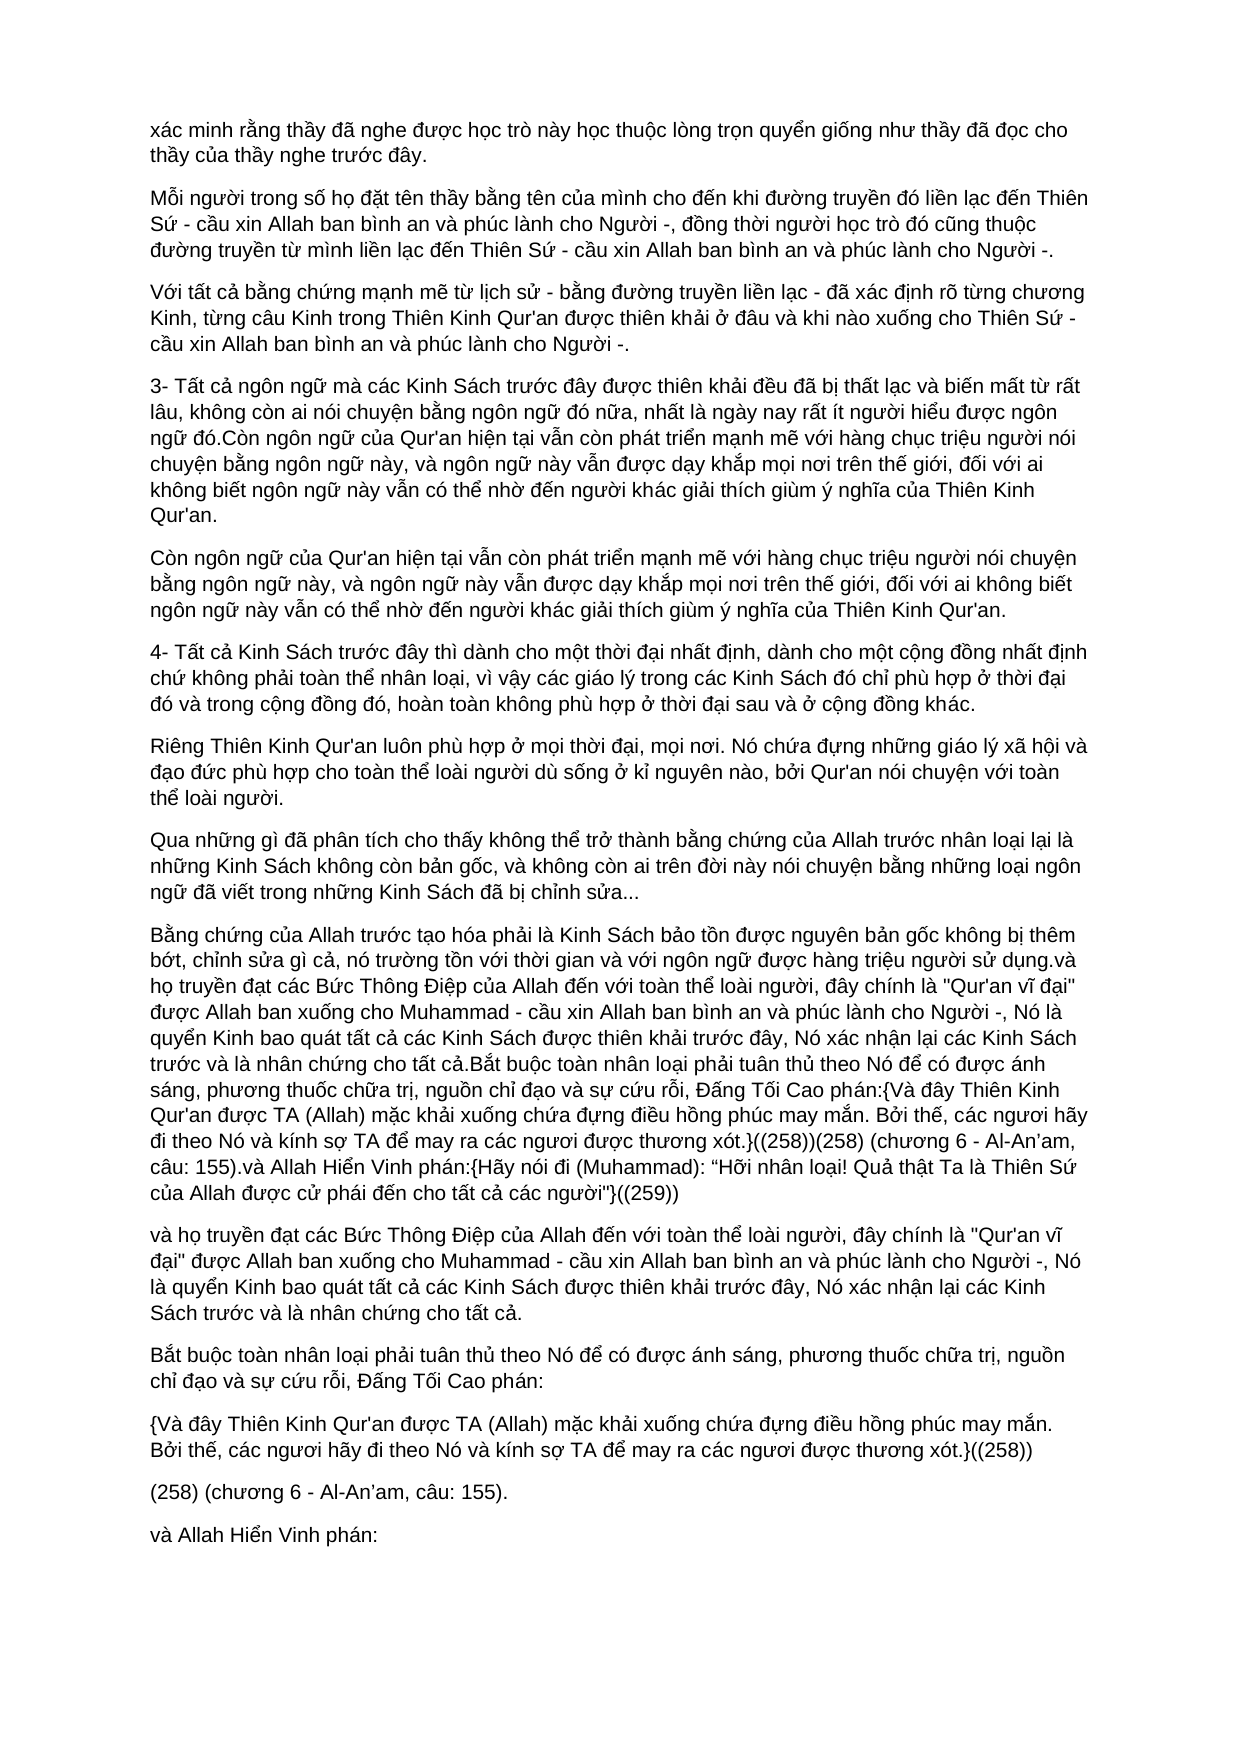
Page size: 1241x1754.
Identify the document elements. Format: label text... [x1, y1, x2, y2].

text (258) (chương 6 - Al-An’am, câu: 155). [150, 1480, 1090, 1504]
text Riêng Thiên Kinh Qur'an luôn phù hợp ở mọi thời đại, mọi nơi. Nó chứa đựng những giáo lý xã hội và đạo đức phù hợp cho toàn thể loài người dù sống ở kỉ nguyên nào, bởi Qur'an nói chuyện với toàn thể loài người. [150, 734, 1090, 810]
text và họ truyền đạt các Bức Thông Điệp của Allah đến với toàn thể loài người, đây chính là "Qur'an vĩ đại" được Allah ban xuống cho Muhammad - cầu xin Allah ban bình an và phúc lành cho Người -, Nó là quyển Kinh bao quát tất cả các Kinh Sách được thiên khải trước đây, Nó xác nhận lại các Kinh Sách trước và là nhân chứng cho tất cả. [150, 1223, 1090, 1325]
text Mỗi người trong số họ đặt tên thầy bằng tên của mình cho đến khi đường truyền đó liền lạc đến Thiên Sứ - cầu xin Allah ban bình an và phúc lành cho Người -, đồng thời người học trò đó cũng thuộc đường truyền từ mình liền lạc đến Thiên Sứ - cầu xin Allah ban bình an và phúc lành cho Người -. [150, 186, 1090, 261]
text {Và đây Thiên Kinh Qur'an được TA (Allah) mặc khải xuống chứa đựng điều hồng phúc may mắn. Bởi thế, các ngươi hãy đi theo Nó và kính sợ TA để may ra các ngươi được thương xót.}((258)) [150, 1412, 1090, 1461]
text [150, 117, 1090, 167]
text 3- Tất cả ngôn ngữ mà các Kinh Sách trước đây được thiên khải đều đã bị thất lạc và biến mất từ rất lâu, không còn ai nói chuyện bằng ngôn ngữ đó nữa, nhất là ngày nay rất ít người hiểu được ngôn ngữ đó.Còn ngôn ngữ của Qur'an hiện tại vẫn còn phát triển mạnh mẽ với hàng chục triệu người nói chuyện bằng ngôn ngữ này, và ngôn ngữ này vẫn được dạy khắp mọi nơi trên thế giới, đối với ai không biết ngôn ngữ này vẫn có thể nhờ đến người khác giải thích giùm ý nghĩa của Thiên Kinh Qur'an. [150, 374, 1090, 527]
text Còn ngôn ngữ của Qur'an hiện tại vẫn còn phát triển mạnh mẽ với hàng chục triệu người nói chuyện bằng ngôn ngữ này, và ngôn ngữ này vẫn được dạy khắp mọi nơi trên thế giới, đối với ai không biết ngôn ngữ này vẫn có thể nhờ đến người khác giải thích giùm ý nghĩa của Thiên Kinh Qur'an. [150, 546, 1090, 621]
text 4- Tất cả Kinh Sách trước đây thì dành cho một thời đại nhất định, dành cho một cộng đồng nhất định chứ không phải toàn thể nhân loại, vì vậy các giáo lý trong các Kinh Sách đó chỉ phù hợp ở thời đại đó và trong cộng đồng đó, hoàn toàn không phù hợp ở thời đại sau và ở cộng đồng khác. [150, 640, 1090, 716]
text Qua những gì đã phân tích cho thấy không thể trở thành bằng chứng của Allah trước nhân loại lại là những Kinh Sách không còn bản gốc, và không còn ai trên đời này nói chuyện bằng những loại ngôn ngữ đã viết trong những Kinh Sách đã bị chỉnh sửa... [150, 828, 1090, 904]
text và Allah Hiển Vinh phán: [150, 1522, 1090, 1546]
text Bằng chứng của Allah trước tạo hóa phải là Kinh Sách bảo tồn được nguyên bản gốc không bị thêm bớt, chỉnh sửa gì cả, nó trường tồn với thời gian và với ngôn ngữ được hàng triệu người sử dụng.và họ truyền đạt các Bức Thông Điệp của Allah đến với toàn thể loài người, đây chính là "Qur'an vĩ đại" được Allah ban xuống cho Muhammad - cầu xin Allah ban bình an và phúc lành cho Người -, Nó là quyển Kinh bao quát tất cả các Kinh Sách được thiên khải trước đây, Nó xác nhận lại các Kinh Sách trước và là nhân chứng cho tất cả.Bắt buộc toàn nhân loại phải tuân thủ theo Nó để có được ánh sáng, phương thuốc chữa trị, nguồn chỉ đạo và sự cứu rỗi, Đấng Tối Cao phán:{Và đây Thiên Kinh Qur'an được TA (Allah) mặc khải xuống chứa đựng điều hồng phúc may mắn. Bởi thế, các ngươi hãy đi theo Nó và kính sợ TA để may ra các ngươi được thương xót.}((258))(258) (chương 6 - Al-An’am, câu: 155).và Allah Hiển Vinh phán:{Hãy nói đi (Muhammad): “Hỡi nhân loại! Quả thật Ta là Thiên Sứ của Allah được cử phái đến cho tất cả các người"}((259)) [150, 922, 1090, 1205]
text Với tất cả bằng chứng mạnh mẽ từ lịch sử - bằng đường truyền liền lạc - đã xác định rõ từng chương Kinh, từng câu Kinh trong Thiên Kinh Qur'an được thiên khải ở đâu và khi nào xuống cho Thiên Sứ - cầu xin Allah ban bình an và phúc lành cho Người -. [150, 280, 1090, 356]
text Bắt buộc toàn nhân loại phải tuân thủ theo Nó để có được ánh sáng, phương thuốc chữa trị, nguồn chỉ đạo và sự cứu rỗi, Đấng Tối Cao phán: [150, 1343, 1090, 1393]
